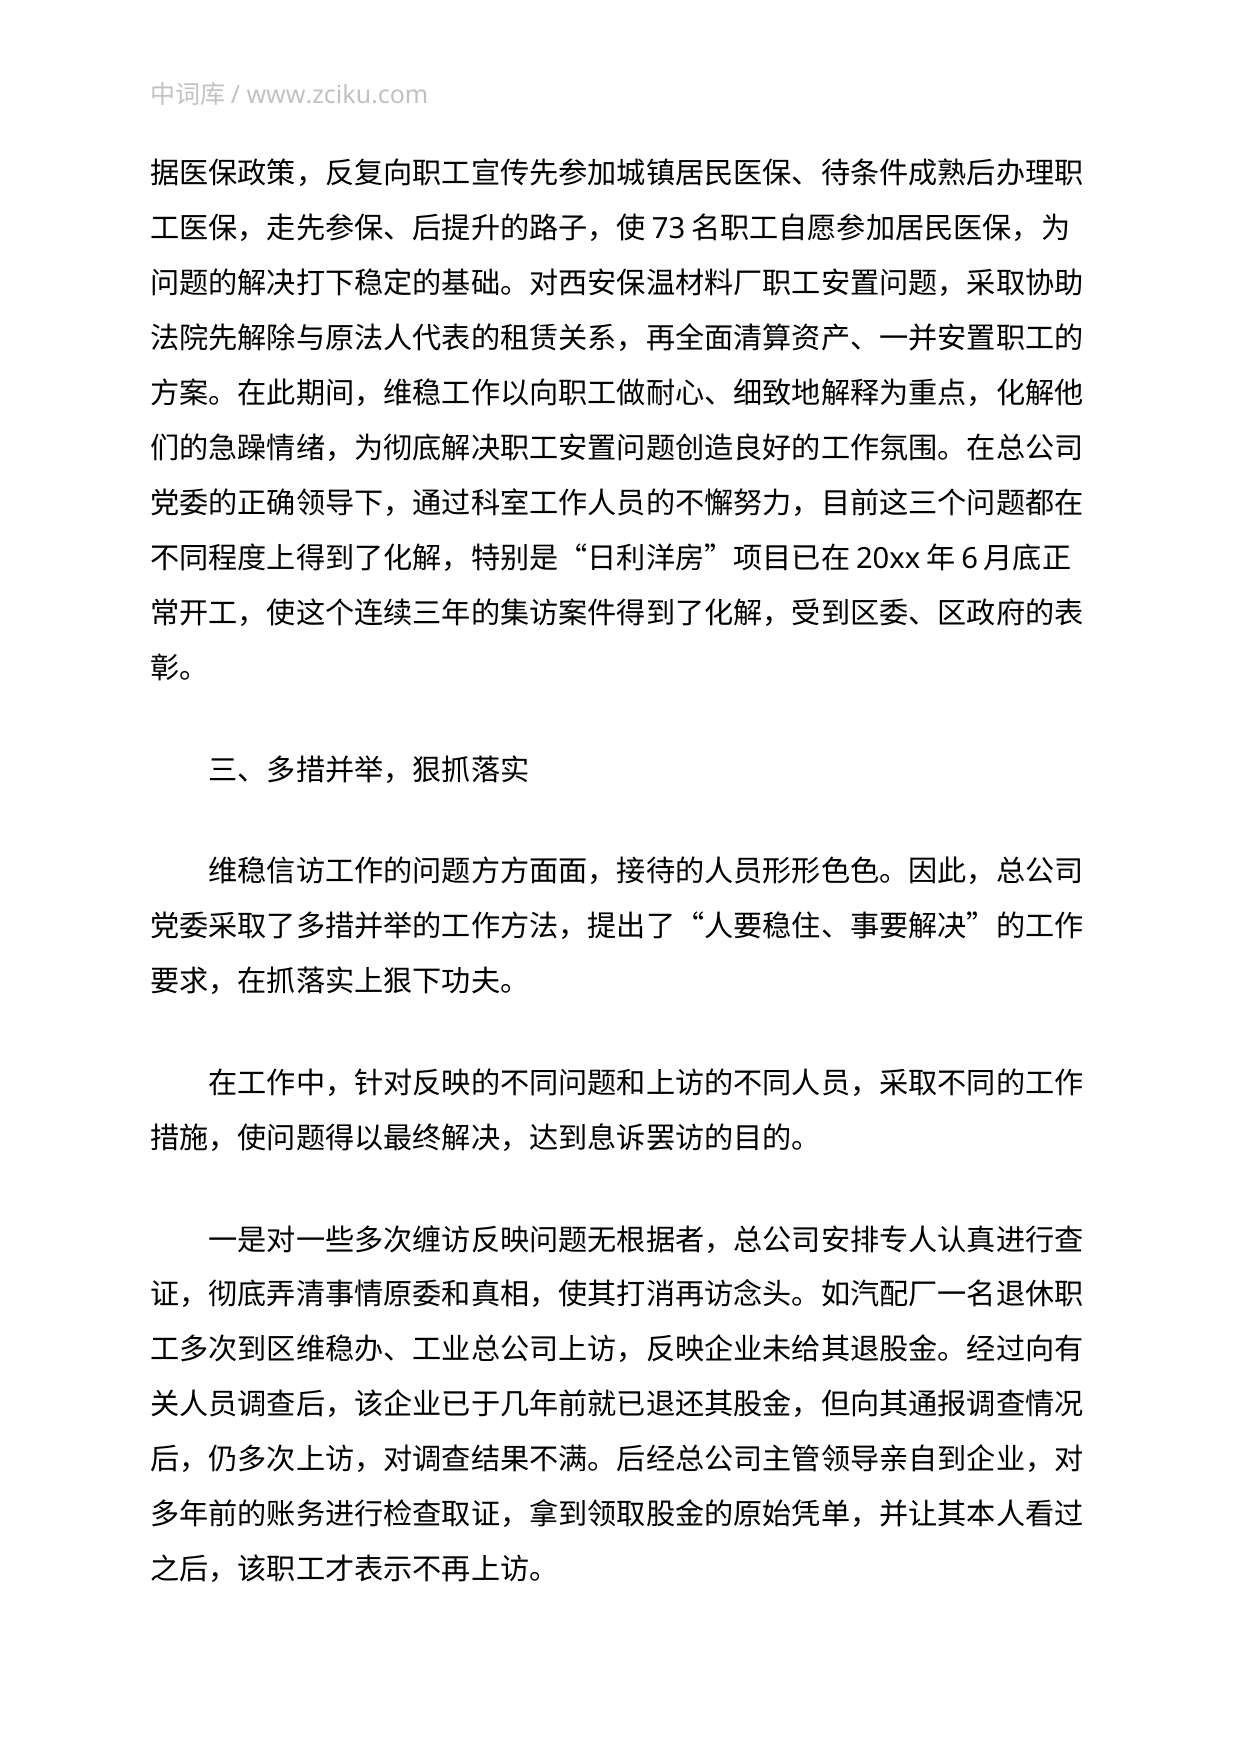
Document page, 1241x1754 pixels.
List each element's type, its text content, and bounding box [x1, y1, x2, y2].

text 在工作中，针对反映的不同问题和上访的不同人员，采取不同的工作措施，使问题得以最终解决，达到息诉罢访的目的。 [150, 1059, 1090, 1157]
text 维稳信访工作的问题方方面面，接待的人员形形色色。因此，总公司党委采取了多措并举的工作方法，提出了“人要稳住、事要解决”的工作要求，在抓落实上狠下功夫。 [150, 848, 1090, 1000]
text 三、多措并举，狠抓落实 [150, 746, 1090, 788]
text 一是对一些多次缠访反映问题无根据者，总公司安排专人认真进行查证，彻底弄清事情原委和真相，使其打消再访念头。如汽配厂一名退休职工多次到区维稳办、工业总公司上访，反映企业未给其退股金。经过向有关人员调查后，该企业已于几年前就已退还其股金，但向其通报调查情况后，仍多次上访，对调查结果不满。后经总公司主管领导亲自到企业，对多年前的账务进行检查取证，拿到领取股金的原始凭单，并让其本人看过之后，该职工才表示不再上访。 [150, 1216, 1090, 1588]
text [150, 150, 1090, 687]
